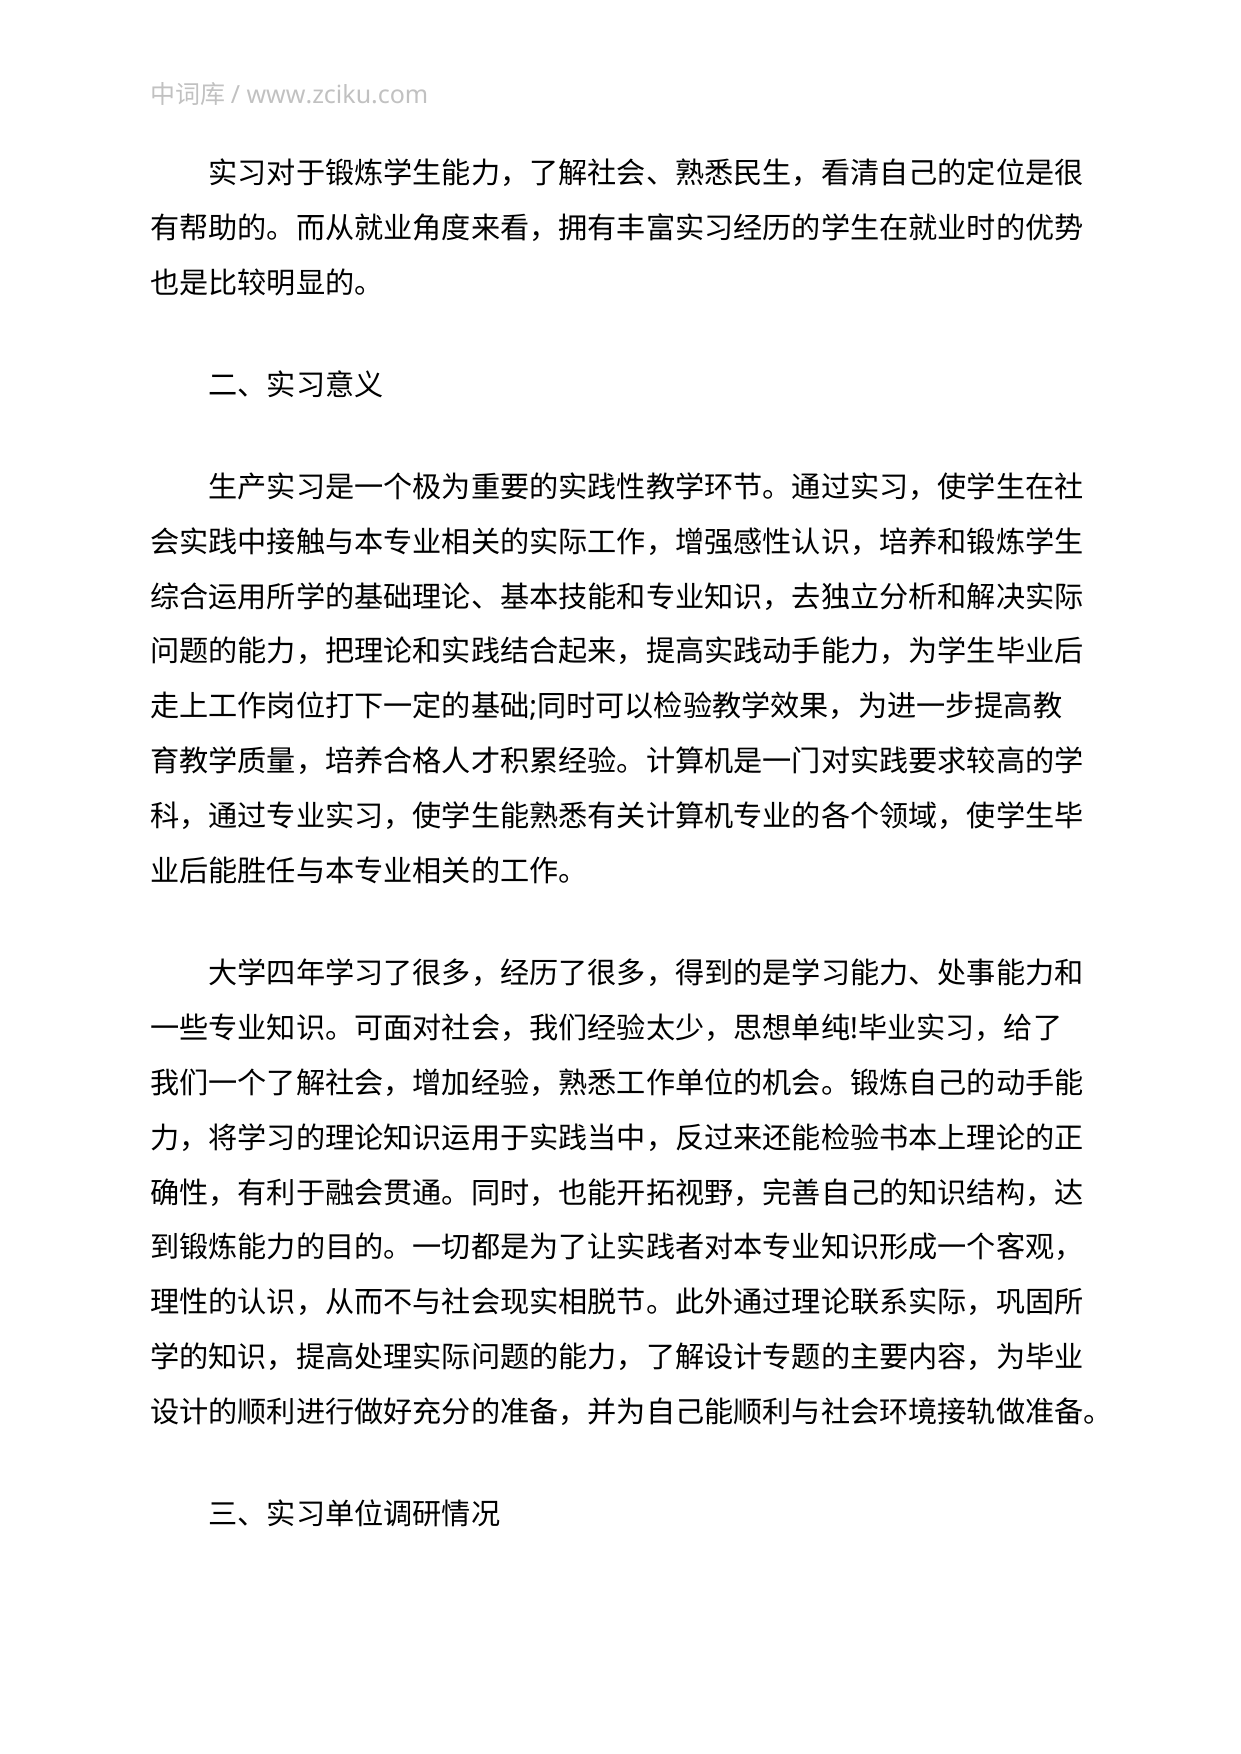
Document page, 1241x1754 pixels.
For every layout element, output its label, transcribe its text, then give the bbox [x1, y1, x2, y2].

text 实习对于锻炼学生能力，了解社会、熟悉民生，看清自己的定位是很有帮助的。而从就业角度来看，拥有丰富实习经历的学生在就业时的优势也是比较明显的。 [150, 150, 1090, 302]
text 大学四年学习了很多，经历了很多，得到的是学习能力、处事能力和一些专业知识。可面对社会，我们经验太少，思想单纯!毕业实习，给了我们一个了解社会，增加经验，熟悉工作单位的机会。锻炼自己的动手能力，将学习的理论知识运用于实践当中，反过来还能检验书本上理论的正确性，有利于融会贯通。同时，也能开拓视野，完善自己的知识结构，达到锻炼能力的目的。一切都是为了让实践者对本专业知识形成一个客观，理性的认识，从而不与社会现实相脱节。此外通过理论联系实际，巩固所学的知识，提高处理实际问题的能力，了解设计专题的主要内容，为毕业设计的顺利进行做好充分的准备，并为自己能顺利与社会环境接轨做准备。 [150, 949, 1090, 1431]
text 三、实习单位调研情况 [150, 1491, 1090, 1533]
text 二、实习意义 [150, 362, 1090, 404]
text 生产实习是一个极为重要的实践性教学环节。通过实习，使学生在社会实践中接触与本专业相关的实际工作，增强感性认识，培养和锻炼学生综合运用所学的基础理论、基本技能和专业知识，去独立分析和解决实际问题的能力，把理论和实践结合起来，提高实践动手能力，为学生毕业后走上工作岗位打下一定的基础;同时可以检验教学效果，为进一步提高教育教学质量，培养合格人才积累经验。计算机是一门对实践要求较高的学科，通过专业实习，使学生能熟悉有关计算机专业的各个领域，使学生毕业后能胜任与本专业相关的工作。 [150, 463, 1090, 890]
